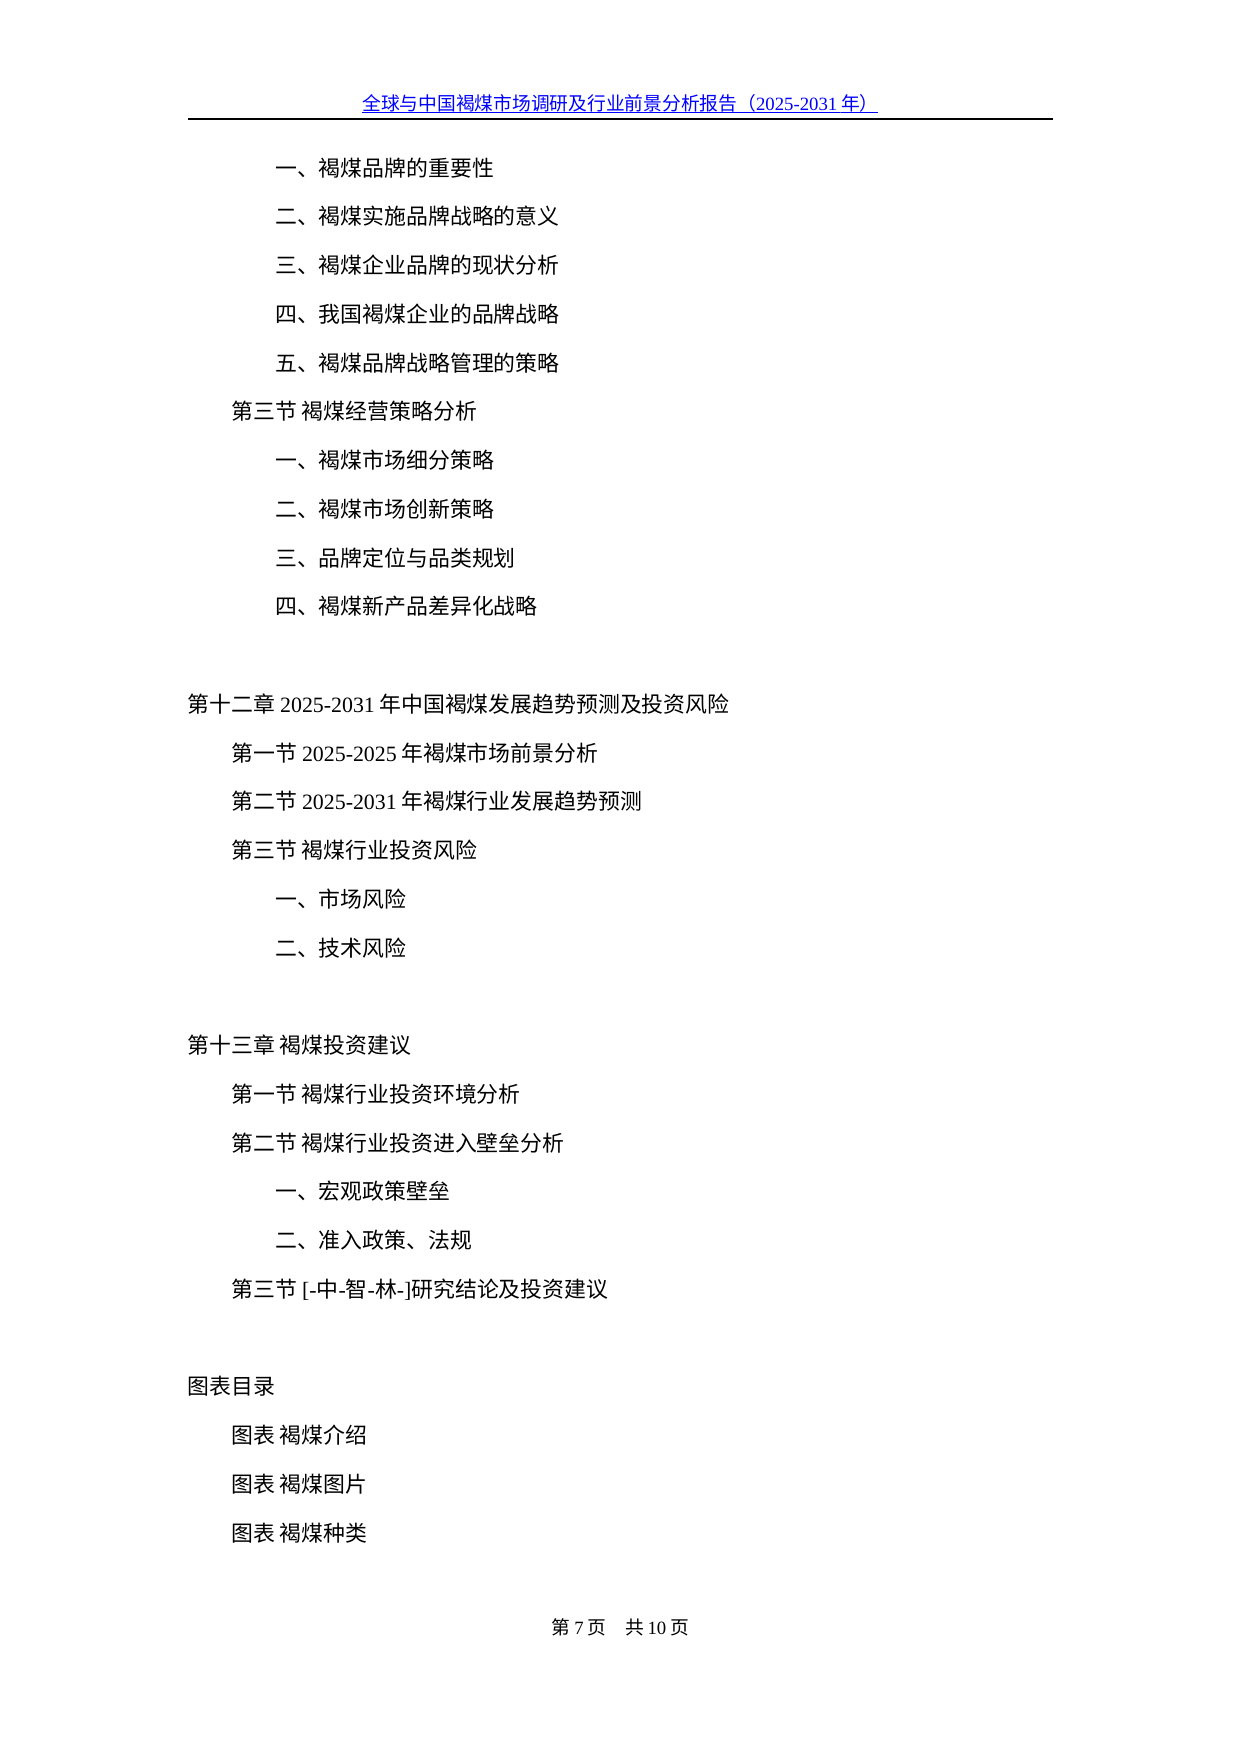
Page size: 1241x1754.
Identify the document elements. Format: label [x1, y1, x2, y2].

text [187, 150, 1053, 1548]
